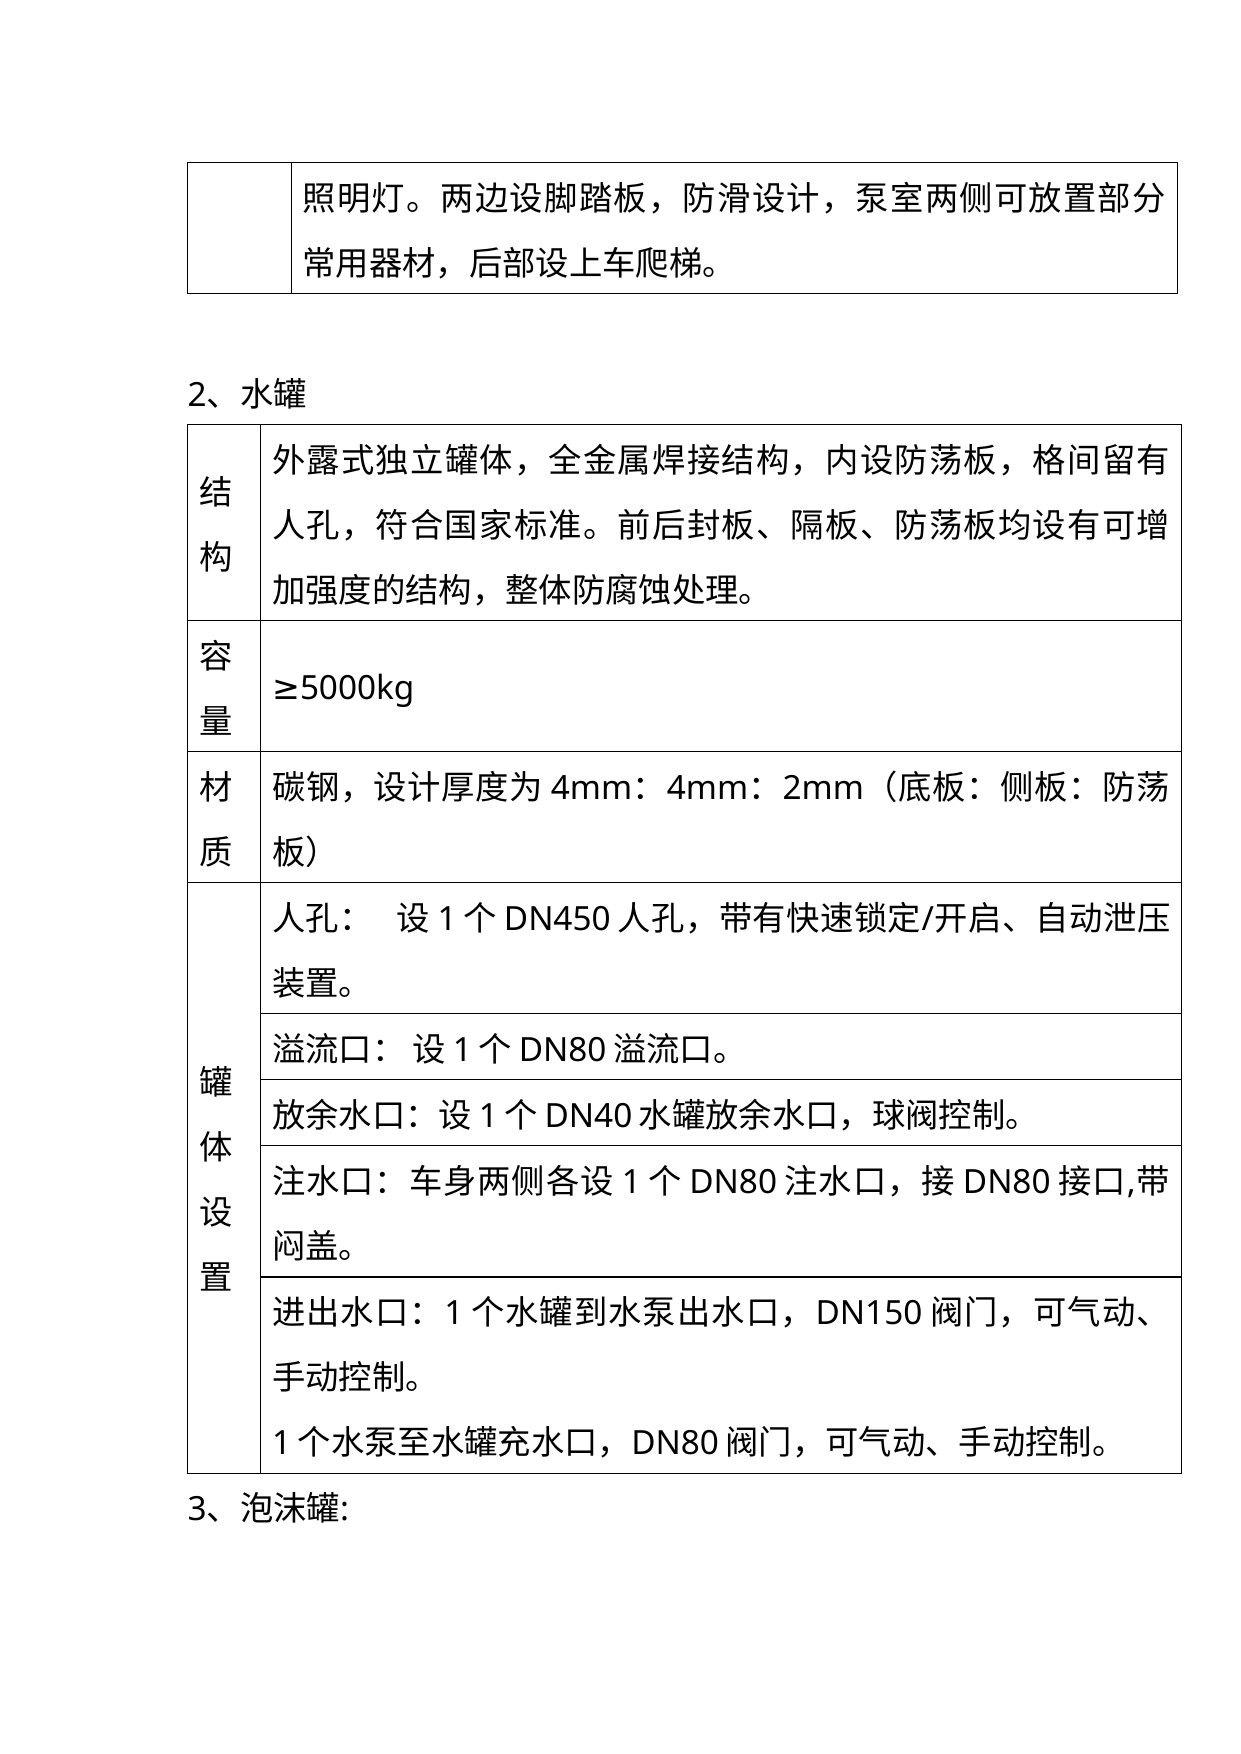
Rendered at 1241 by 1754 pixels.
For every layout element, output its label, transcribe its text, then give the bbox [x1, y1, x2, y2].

table_header 外露式独立罐体，全金属焊接结构，内设防荡板，格间留有人孔，符合国家标准。前后封板、隔板、防荡板均设有可增加强度的结构，整体防腐蚀处理。 [261, 425, 1181, 620]
text 2、水罐 [187, 359, 1053, 424]
table_cell 罐体设置 [188, 883, 260, 1472]
table_cell 泵房 [188, 163, 291, 293]
table_cell 容量 [188, 621, 260, 751]
table_cell 进出水口：1个水罐到水泵出水口，DN150阀门，可气动、手动控制。 1个水泵至水罐充水口，DN80阀门，可气动、手动控制。 [261, 1278, 1181, 1472]
table_cell 放余水口：设1个DN40水罐放余水口，球阀控制。 [261, 1080, 1181, 1145]
table_cell 材质 [188, 752, 260, 882]
table_cell 碳钢，设计厚度为4mm：4mm：2mm（底板：侧板：防荡板） [261, 752, 1181, 882]
table_cell 人孔： 设1个DN450人孔，带有快速锁定/开启、自动泄压装置。 [261, 883, 1181, 1013]
table_cell 注水口：车身两侧各设1个DN80注水口，接DN80接口,带闷盖。 [261, 1146, 1181, 1276]
table_cell ≥5000kg [261, 621, 1181, 751]
table_header 结构 [188, 425, 260, 620]
text 3、泡沫罐: [187, 1474, 1053, 1538]
table_cell 溢流口： 设1个DN80溢流口。 [261, 1014, 1181, 1079]
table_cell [292, 163, 1177, 293]
